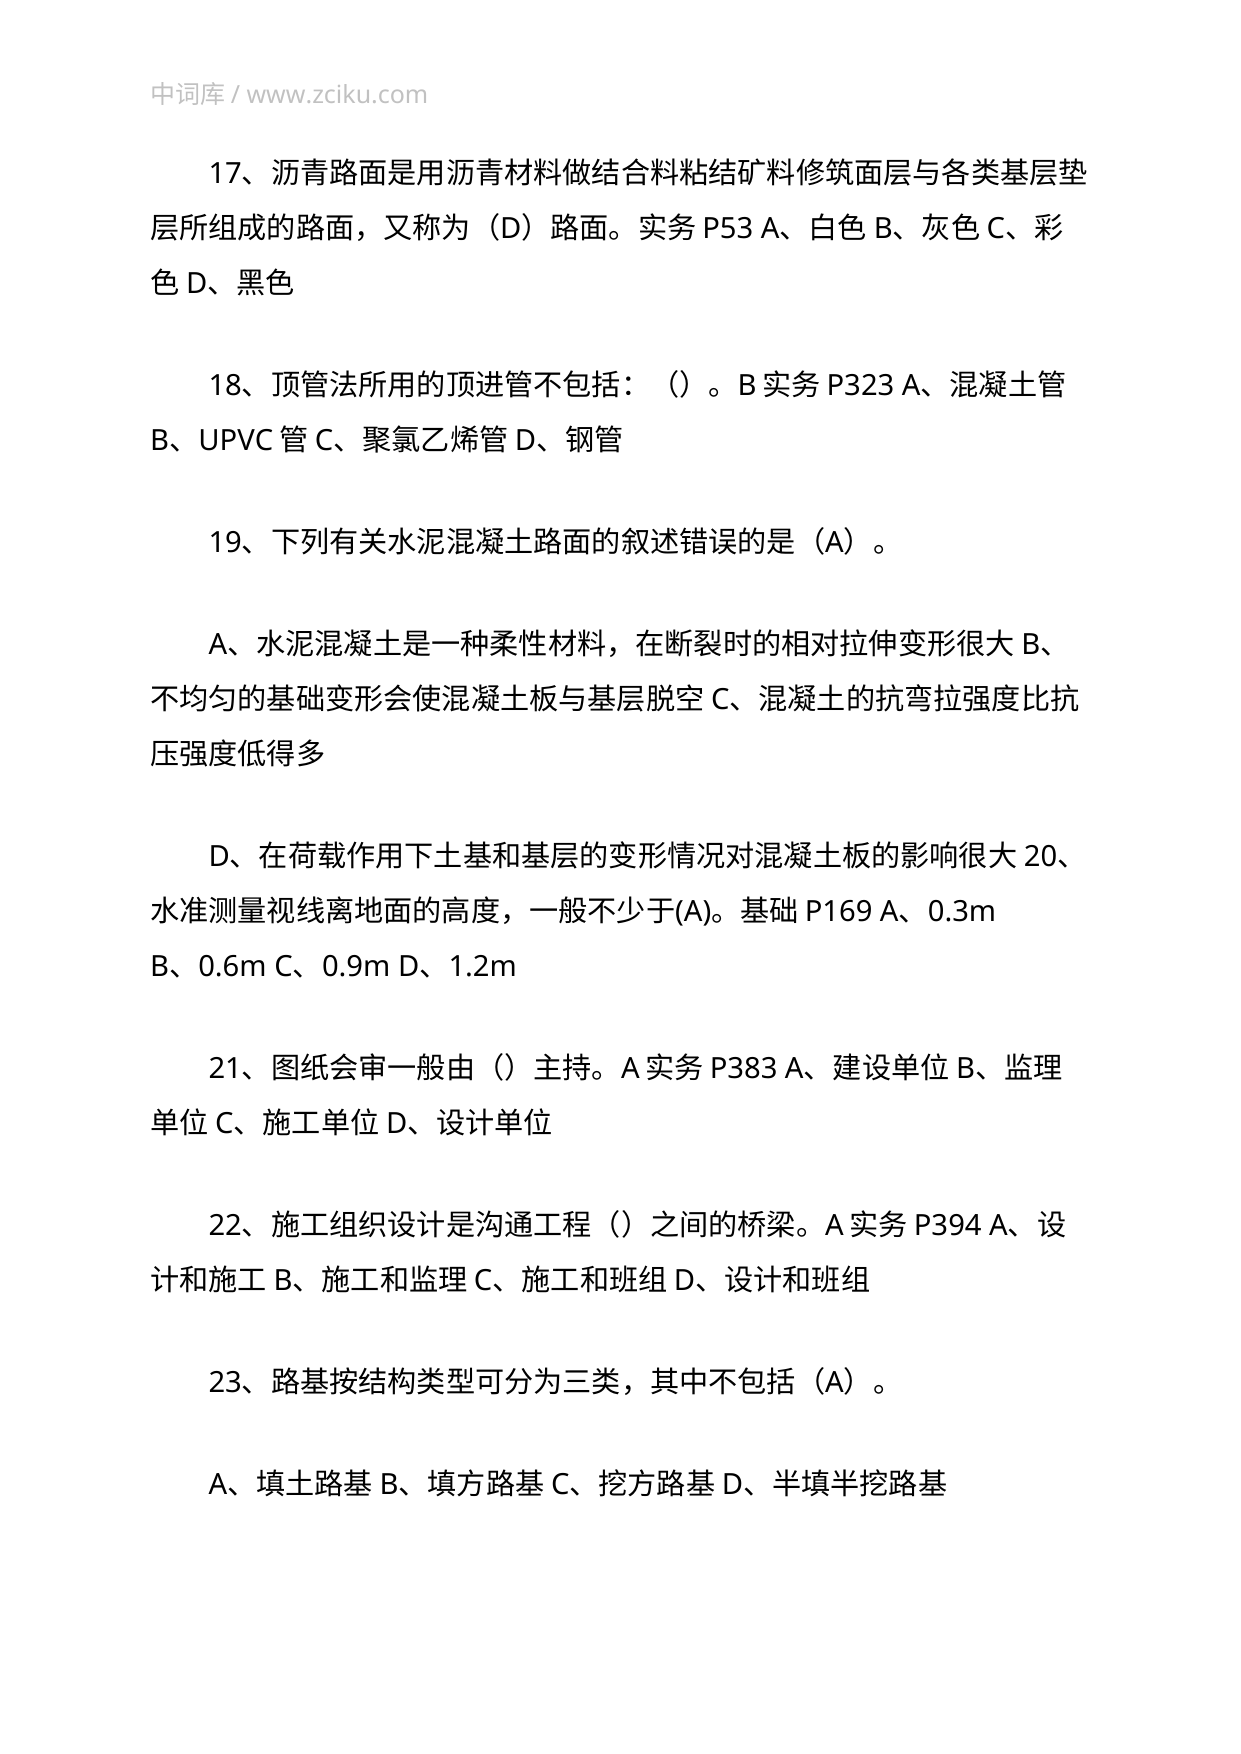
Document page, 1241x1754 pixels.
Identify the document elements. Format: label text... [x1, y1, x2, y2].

text D、在荷载作用下土基和基层的变形情况对混凝土板的影响很大 20、水准测量视线离地面的高度，一般不少于(A)。基础P169 A、0.3m B、0.6m C、0.9m D、1.2m [150, 833, 1090, 985]
text 23、路基按结构类型可分为三类，其中不包括（A）。 [150, 1359, 1090, 1401]
text 19、下列有关水泥混凝土路面的叙述错误的是（A）。 [150, 519, 1090, 561]
text A、填土路基 B、填方路基 C、挖方路基 D、半填半挖路基 [150, 1461, 1090, 1503]
text A、水泥混凝土是一种柔性材料，在断裂时的相对拉伸变形很大 B、不均匀的基础变形会使混凝土板与基层脱空 C、混凝土的抗弯拉强度比抗压强度低得多 [150, 621, 1090, 773]
text 21、图纸会审一般由（）主持。A实务P383 A、建设单位 B、监理单位 C、施工单位 D、设计单位 [150, 1045, 1090, 1142]
text 18、顶管法所用的顶进管不包括：（）。B实务P323 A、混凝土管 B、UPVC管 C、聚氯乙烯管 D、钢管 [150, 362, 1090, 459]
text 17、沥青路面是用沥青材料做结合料粘结矿料修筑面层与各类基层垫层所组成的路面，又称为（D）路面。实务P53 A、白色 B、灰色 C、彩色 D、黑色 [150, 150, 1090, 302]
text 22、施工组织设计是沟通工程（）之间的桥梁。A实务P394 A、设计和施工 B、施工和监理 C、施工和班组 D、设计和班组 [150, 1202, 1090, 1299]
